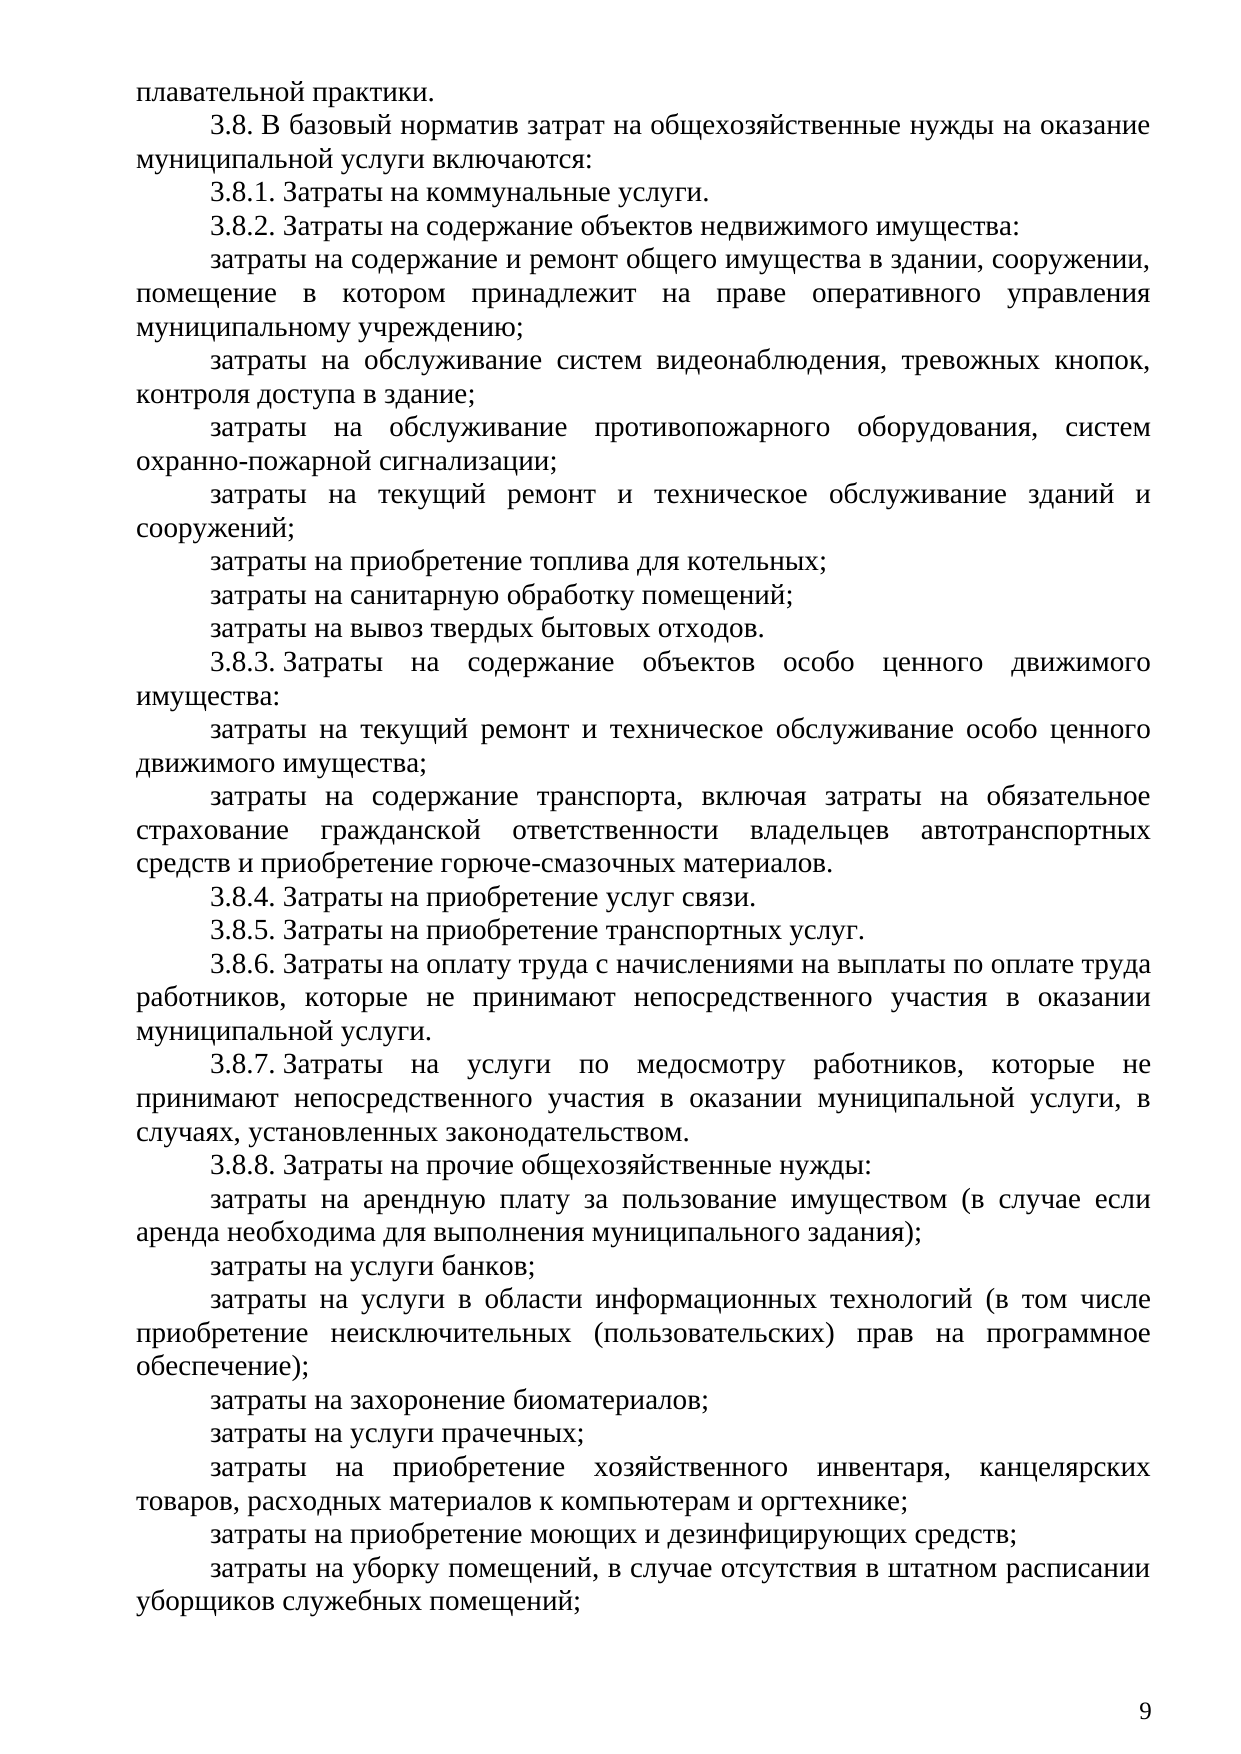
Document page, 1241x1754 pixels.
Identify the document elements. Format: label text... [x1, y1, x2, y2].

text 3.8. В базовый норматив затрат на общехозяйственные нужды на оказание муниципальной услуги включаются: [136, 107, 1152, 174]
text затраты на обслуживание противопожарного оборудования, систем охранно-пожарной сигнализации; [136, 409, 1152, 476]
text затраты на арендную плату за пользование имуществом (в случае если аренда необходима для выполнения муниципального задания); [136, 1181, 1152, 1248]
text затраты на содержание и ремонт общего имущества в здании, сооружении, помещение в котором принадлежит на праве оперативного управления муниципальному учреждению; [136, 242, 1152, 342]
text затраты на услуги банков; [136, 1248, 1152, 1281]
text затраты на содержание транспорта, включая затраты на обязательное страхование гражданской ответственности владельцев автотранспортных средств и приобретение горюче-смазочных материалов. [136, 778, 1152, 879]
text затраты на обслуживание систем видеонаблюдения, тревожных кнопок, контроля доступа в здание; [136, 342, 1152, 409]
text затраты на текущий ремонт и техническое обслуживание особо ценного движимого имущества; [136, 711, 1152, 778]
text затраты на приобретение моющих и дезинфицирующих средств; [136, 1516, 1152, 1550]
text 3.8.1. Затраты на коммунальные услуги. [136, 174, 1152, 208]
text 3.8.2. Затраты на содержание объектов недвижимого имущества: [136, 208, 1152, 242]
text затраты на вывоз твердых бытовых отходов. [136, 611, 1152, 644]
text затраты на уборку помещений, в случае отсутствия в штатном расписании уборщиков служебных помещений; [136, 1550, 1152, 1617]
text 3.8.6. Затраты на оплату труда с начислениями на выплаты по оплате труда работников, которые не принимают непосредственного участия в оказании муниципальной услуги. [136, 946, 1152, 1047]
text затраты на санитарную обработку помещений; [136, 577, 1152, 611]
text 3.8.4. Затраты на приобретение услуг связи. [136, 879, 1152, 912]
text 3.8.5. Затраты на приобретение транспортных услуг. [136, 912, 1152, 946]
text затраты на услуги прачечных; [136, 1416, 1152, 1449]
text 3.8.7. Затраты на услуги по медосмотру работников, которые не принимают непосредственного участия в оказании муниципальной услуги, в случаях, установленных законодательством. [136, 1047, 1152, 1147]
text затраты на приобретение хозяйственного инвентаря, канцелярских товаров, расходных материалов к компьютерам и оргтехнике; [136, 1449, 1152, 1516]
text 3.8.8. Затраты на прочие общехозяйственные нужды: [136, 1147, 1152, 1181]
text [136, 74, 1152, 107]
text 3.8.3. Затраты на содержание объектов особо ценного движимого имущества: [136, 644, 1152, 711]
text затраты на захоронение биоматериалов; [136, 1382, 1152, 1416]
text затраты на услуги в области информационных технологий (в том числе приобретение неисключительных (пользовательских) прав на программное обеспечение); [136, 1281, 1152, 1382]
text затраты на текущий ремонт и техническое обслуживание зданий и сооружений; [136, 476, 1152, 543]
text затраты на приобретение топлива для котельных; [136, 543, 1152, 577]
